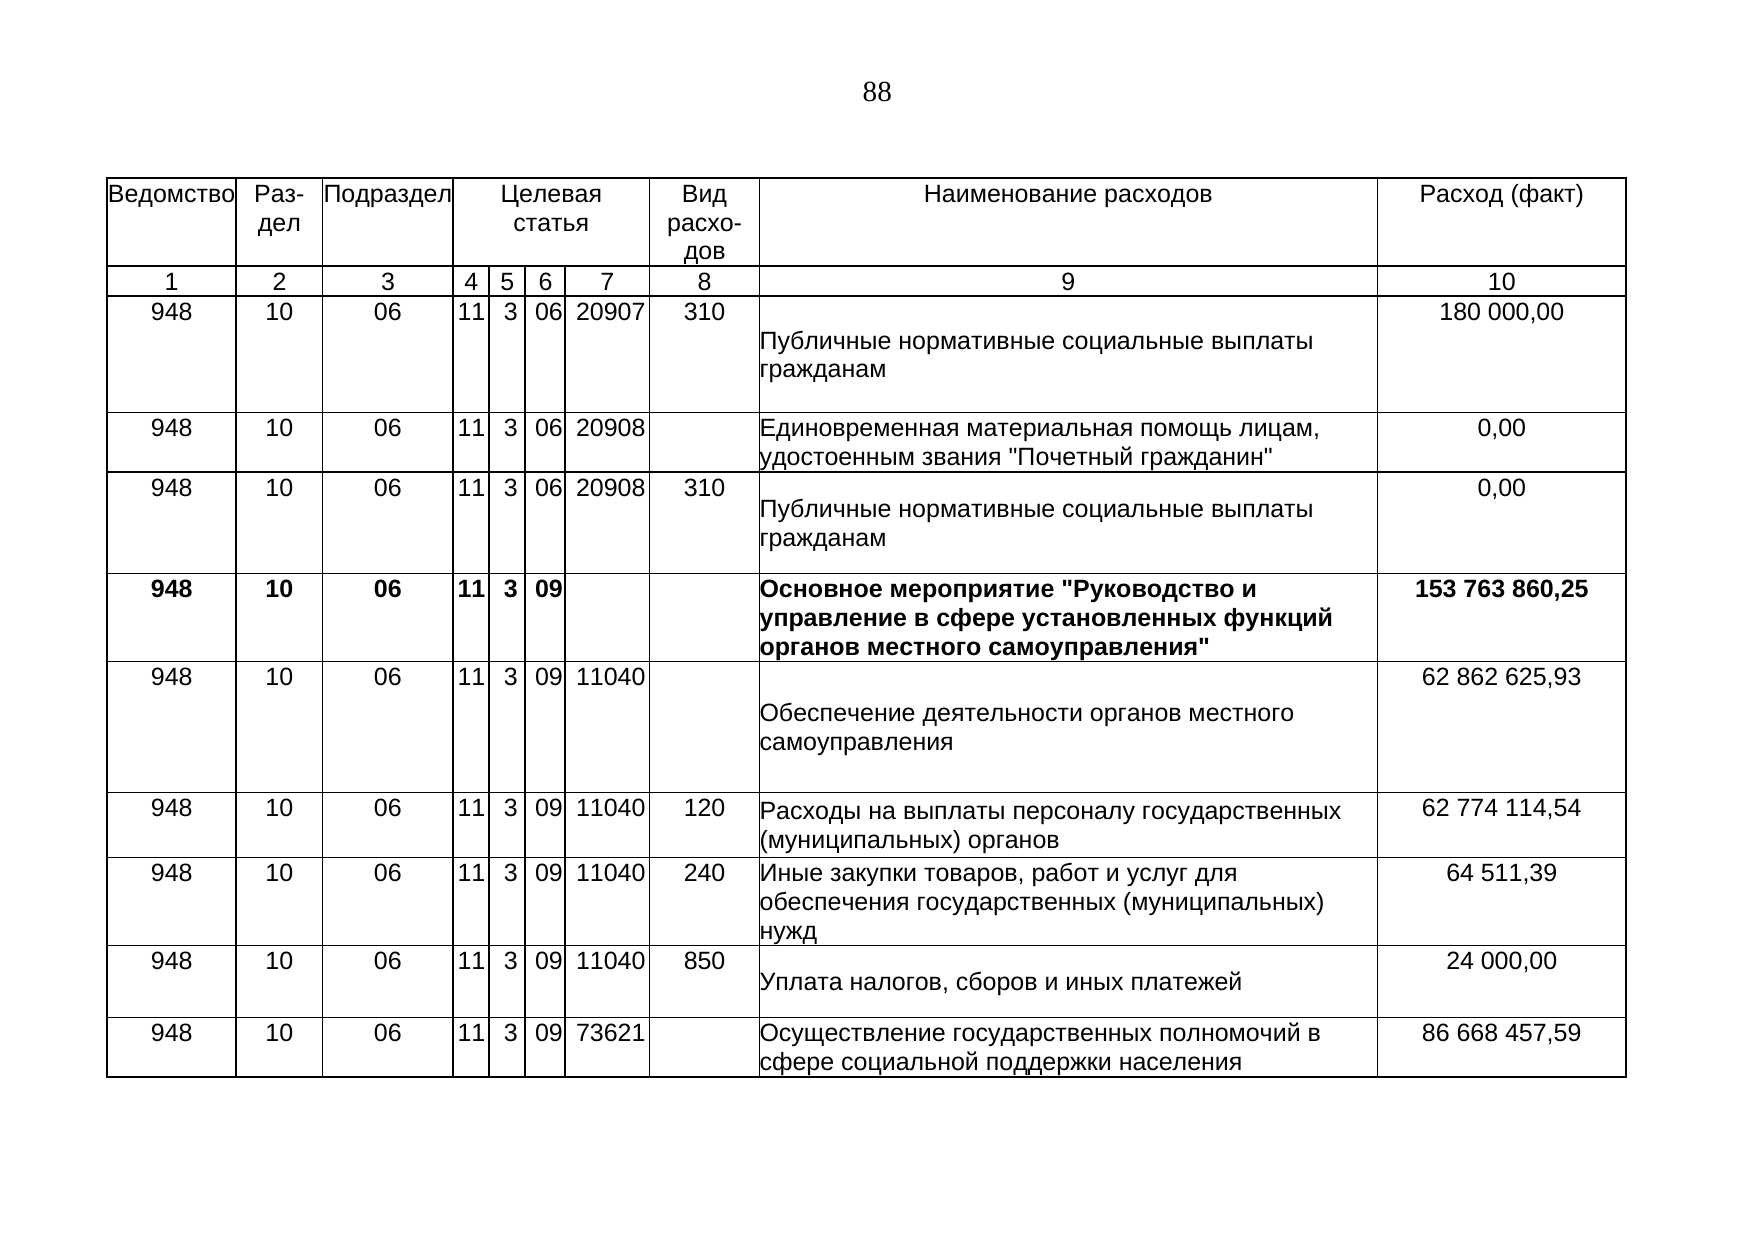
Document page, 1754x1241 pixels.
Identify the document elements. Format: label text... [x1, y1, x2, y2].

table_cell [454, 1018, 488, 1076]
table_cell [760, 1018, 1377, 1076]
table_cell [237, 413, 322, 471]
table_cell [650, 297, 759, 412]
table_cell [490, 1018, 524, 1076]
table_cell 3 [323, 267, 452, 295]
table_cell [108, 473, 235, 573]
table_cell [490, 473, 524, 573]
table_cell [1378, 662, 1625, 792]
table_cell 4 [454, 267, 488, 295]
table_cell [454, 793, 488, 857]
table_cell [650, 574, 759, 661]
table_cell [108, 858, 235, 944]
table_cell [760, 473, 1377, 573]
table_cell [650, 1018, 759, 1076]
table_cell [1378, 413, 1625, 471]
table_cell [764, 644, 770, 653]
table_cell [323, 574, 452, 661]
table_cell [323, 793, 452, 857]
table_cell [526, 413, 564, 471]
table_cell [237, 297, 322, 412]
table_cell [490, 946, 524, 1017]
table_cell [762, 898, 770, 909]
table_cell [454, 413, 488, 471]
table_cell 1 [108, 267, 235, 295]
table_cell 5 [490, 267, 524, 295]
table_cell 9 [760, 267, 1377, 295]
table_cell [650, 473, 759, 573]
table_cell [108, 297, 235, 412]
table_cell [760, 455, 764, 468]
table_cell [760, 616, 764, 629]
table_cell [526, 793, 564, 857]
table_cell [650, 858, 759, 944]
table_cell 8 [650, 267, 759, 295]
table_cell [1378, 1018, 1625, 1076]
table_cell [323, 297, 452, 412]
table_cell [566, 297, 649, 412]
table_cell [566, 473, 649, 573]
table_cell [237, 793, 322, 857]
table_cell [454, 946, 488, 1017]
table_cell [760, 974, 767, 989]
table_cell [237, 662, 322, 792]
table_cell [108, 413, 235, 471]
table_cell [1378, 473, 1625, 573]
table_cell 7 [566, 267, 649, 295]
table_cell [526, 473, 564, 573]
table_header Раз-дел [237, 179, 322, 265]
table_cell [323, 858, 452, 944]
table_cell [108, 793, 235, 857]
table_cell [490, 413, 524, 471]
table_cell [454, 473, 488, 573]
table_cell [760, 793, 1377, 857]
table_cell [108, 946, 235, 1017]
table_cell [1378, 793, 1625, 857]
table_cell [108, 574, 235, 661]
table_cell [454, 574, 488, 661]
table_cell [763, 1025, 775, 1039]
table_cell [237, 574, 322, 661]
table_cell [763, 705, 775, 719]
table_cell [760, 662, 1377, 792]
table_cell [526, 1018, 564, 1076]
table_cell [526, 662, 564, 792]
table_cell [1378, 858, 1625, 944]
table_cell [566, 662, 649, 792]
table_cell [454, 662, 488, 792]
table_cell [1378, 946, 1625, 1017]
table_cell 10 [1378, 267, 1625, 295]
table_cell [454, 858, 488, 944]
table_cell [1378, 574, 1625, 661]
table_header Расход (факт) [1378, 179, 1625, 265]
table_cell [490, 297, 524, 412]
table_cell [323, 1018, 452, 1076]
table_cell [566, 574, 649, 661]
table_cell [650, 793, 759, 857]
table_header Наименование расходов [760, 179, 1377, 265]
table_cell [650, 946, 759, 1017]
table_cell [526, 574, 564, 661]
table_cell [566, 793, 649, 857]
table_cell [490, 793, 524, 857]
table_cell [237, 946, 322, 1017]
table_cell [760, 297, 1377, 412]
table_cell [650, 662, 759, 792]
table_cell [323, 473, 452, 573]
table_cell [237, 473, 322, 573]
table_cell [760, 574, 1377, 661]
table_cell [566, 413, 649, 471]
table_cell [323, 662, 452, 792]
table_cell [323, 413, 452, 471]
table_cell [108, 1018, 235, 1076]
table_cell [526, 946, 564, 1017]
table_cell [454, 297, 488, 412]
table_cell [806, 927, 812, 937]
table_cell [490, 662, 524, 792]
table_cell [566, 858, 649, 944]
table_cell 6 [526, 267, 564, 295]
table_header Подраздел [323, 179, 452, 265]
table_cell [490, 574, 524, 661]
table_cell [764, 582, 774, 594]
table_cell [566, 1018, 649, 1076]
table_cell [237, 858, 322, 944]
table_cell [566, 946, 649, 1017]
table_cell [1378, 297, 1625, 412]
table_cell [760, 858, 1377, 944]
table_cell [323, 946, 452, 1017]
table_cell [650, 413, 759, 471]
table_header Целевая статья [454, 179, 649, 265]
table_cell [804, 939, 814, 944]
table_header Ведомство [108, 179, 235, 265]
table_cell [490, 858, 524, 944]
table_cell 2 [237, 267, 322, 295]
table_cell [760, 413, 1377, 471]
table_header Вид расхо-дов [650, 179, 759, 265]
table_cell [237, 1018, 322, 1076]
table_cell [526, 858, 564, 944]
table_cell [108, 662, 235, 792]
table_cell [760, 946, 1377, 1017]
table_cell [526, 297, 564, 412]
